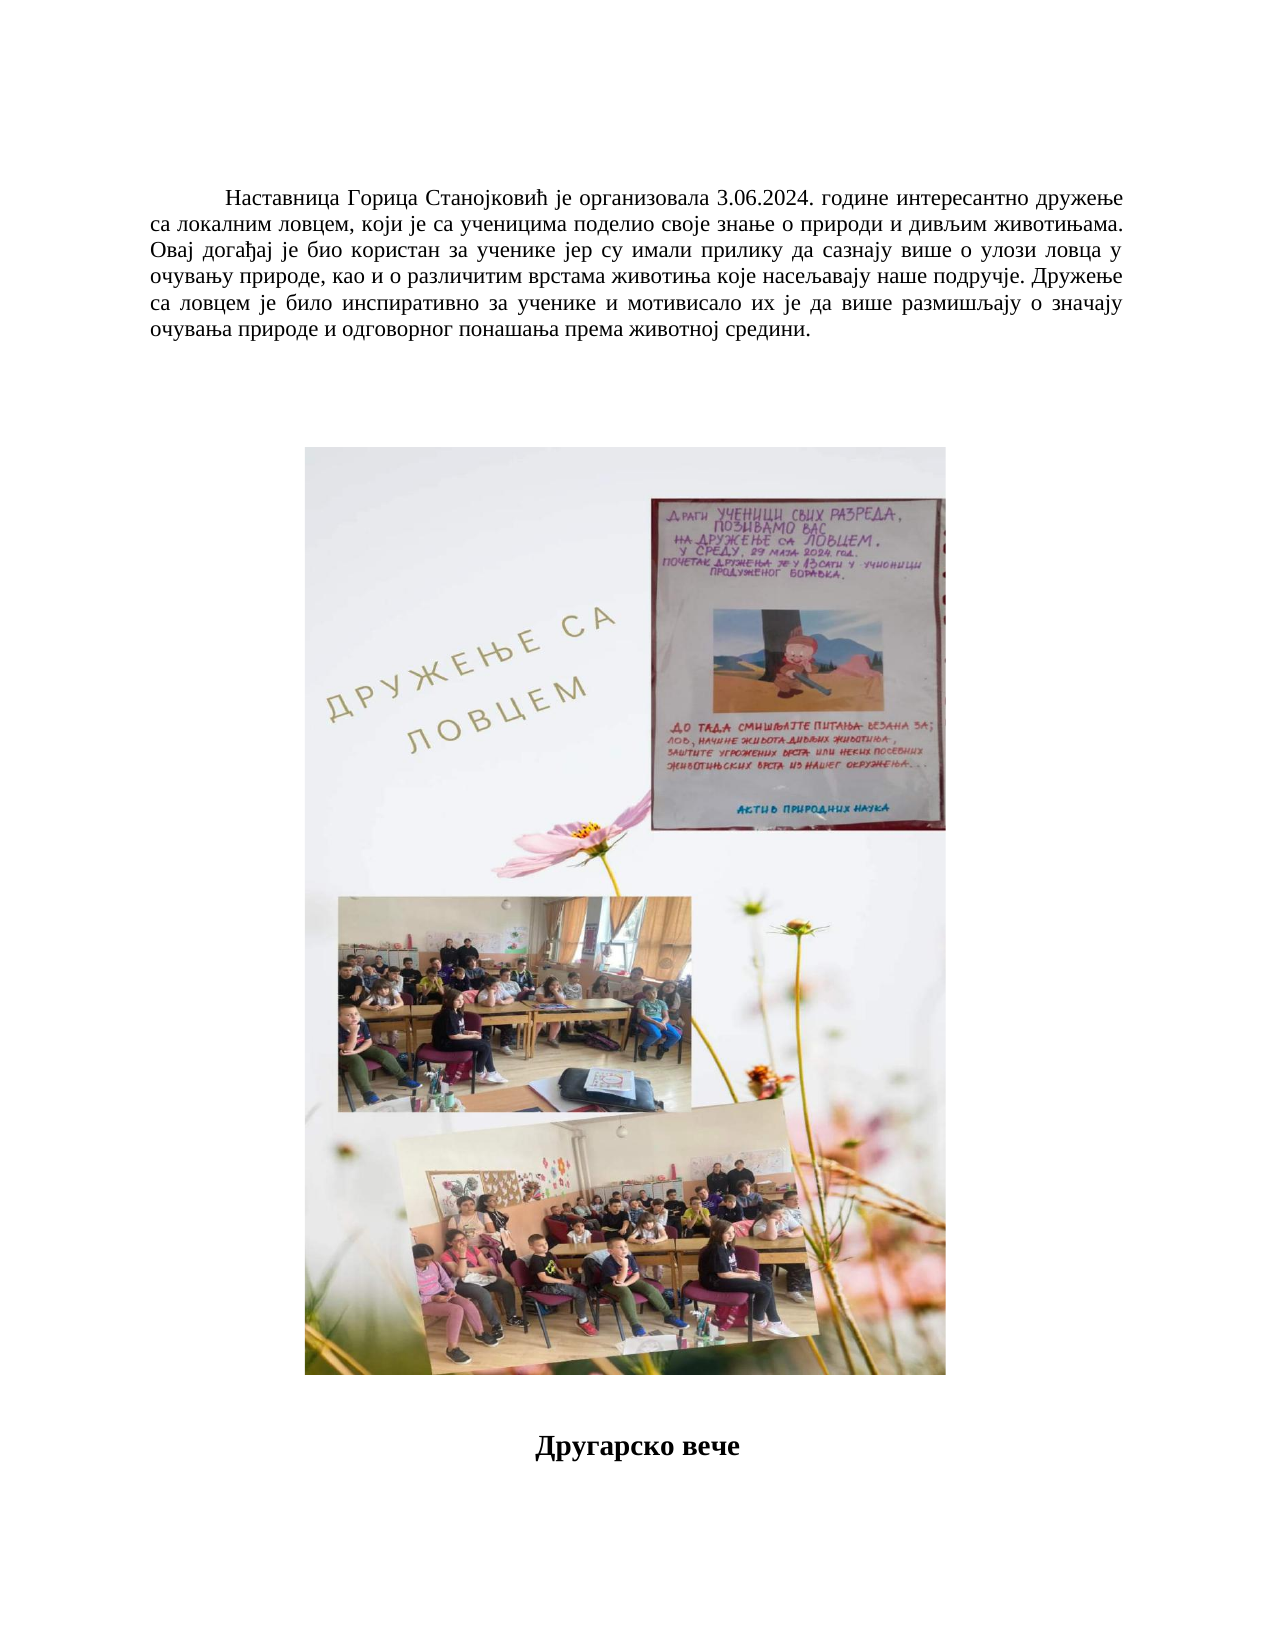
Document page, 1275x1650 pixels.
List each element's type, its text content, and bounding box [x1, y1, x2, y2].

text Наставница Горица Станојковић је организовала 3.06.2024. године интересантно дружење са локалним ловцем, који је са ученицима поделио своје знање о природи и дивљим животињама. Овај догађај је био користан за ученике јер су имали прилику да сазнају више о улози ловца у очувању природе, као и о различитим врстама животиња које насељавају наше подручје. Дружење са ловцем је било инспиративно за ученике и мотивисало их је да више размишљају о значају очувања природе и одговорног понашања према животној средини. [150, 183, 1125, 342]
text Другарско вече [150, 1428, 1125, 1461]
picture [304, 447, 946, 1375]
